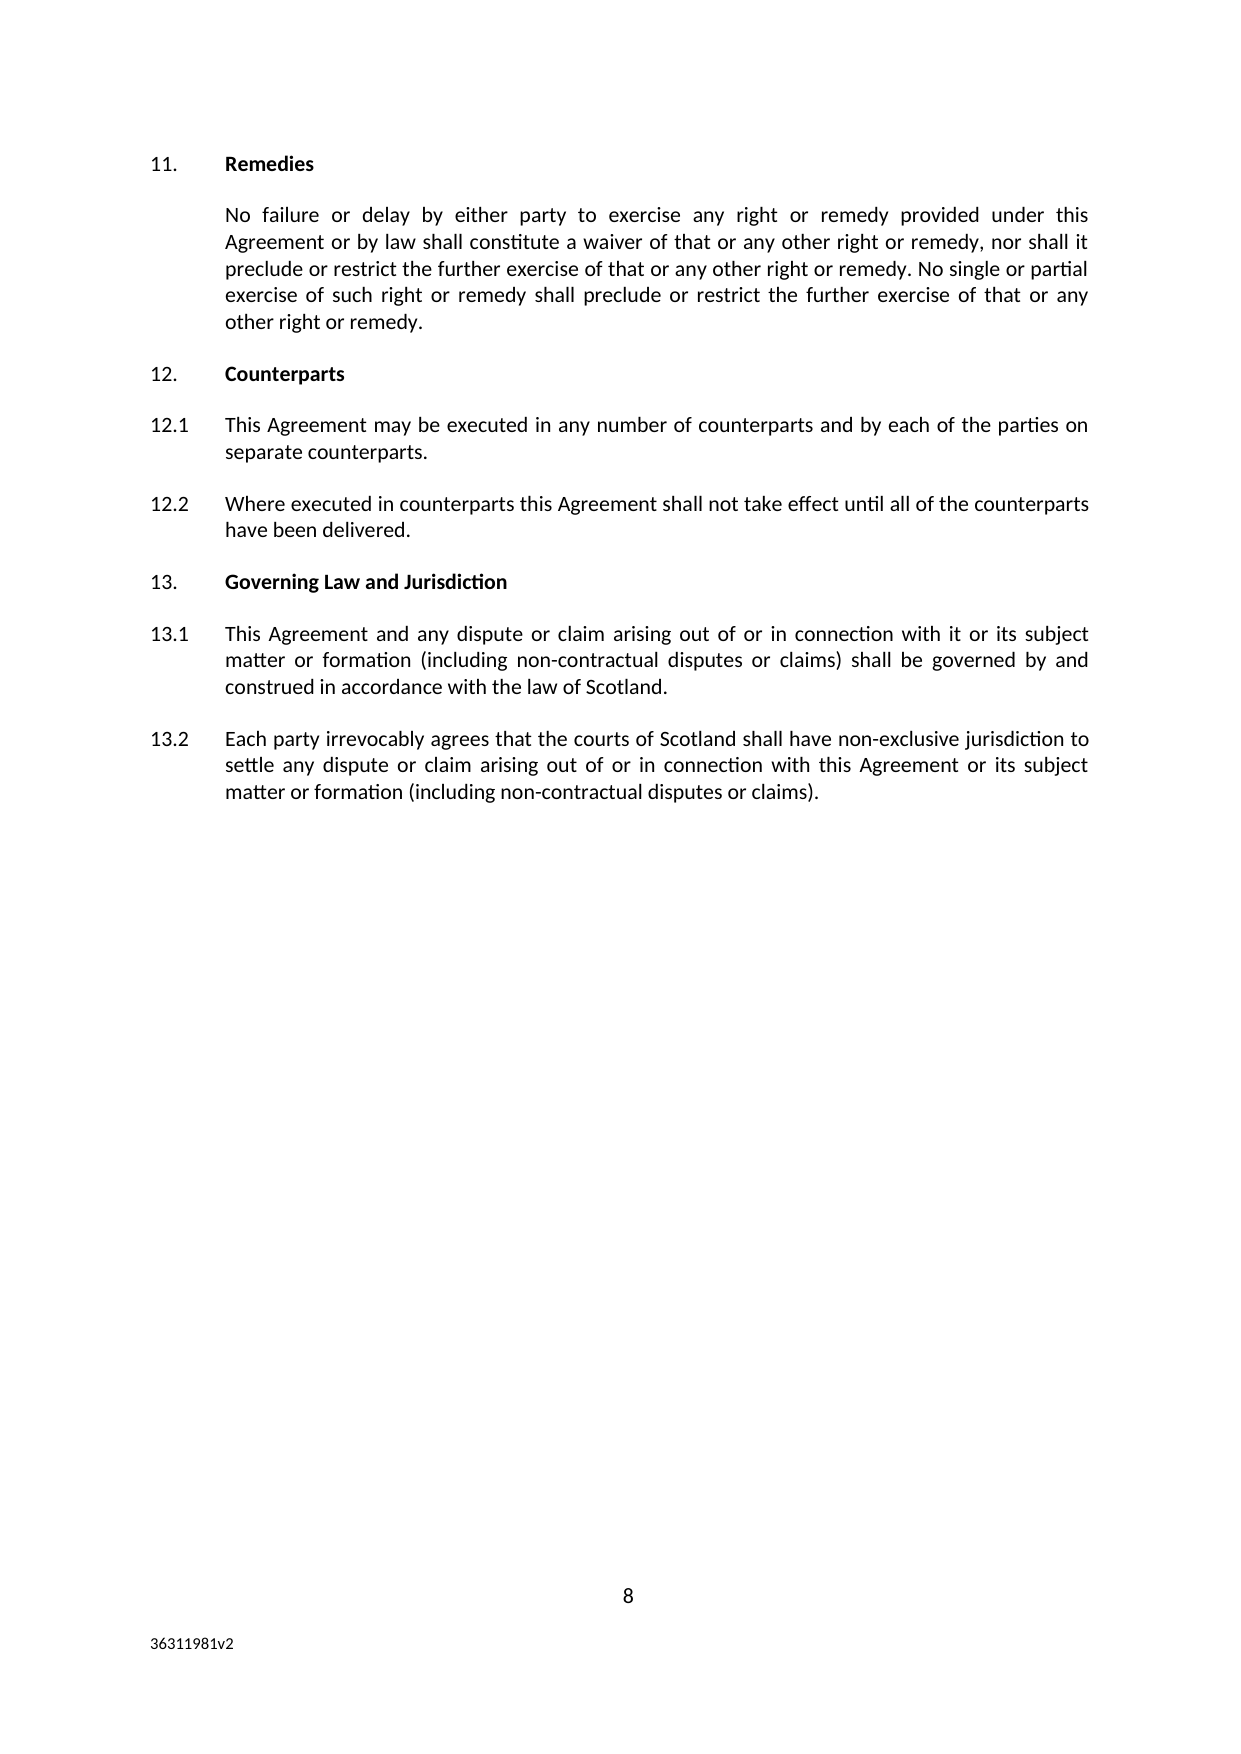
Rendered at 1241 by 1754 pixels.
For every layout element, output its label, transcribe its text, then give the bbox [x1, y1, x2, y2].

subtitle Governing Law and Jurisdiction [150, 568, 1090, 595]
subtitle Counterparts [150, 360, 1090, 387]
subtitle This Agreement and any dispute or claim arising out of or in connection with it or its subject matter or formation (including non-contractual disputes or claims) shall be governed by and construed in accordance with the law of Scotland. [150, 620, 1090, 700]
subtitle Each party irrevocably agrees that the courts of Scotland shall have non-exclusive jurisdiction to settle any dispute or claim arising out of or in connection with this Agreement or its subject matter or formation (including non-contractual disputes or claims). [150, 725, 1090, 805]
subtitle No failure or delay by either party to exercise any right or remedy provided under this Agreement or by law shall constitute a waiver of that or any other right or remedy, nor shall it preclude or restrict the further exercise of that or any other right or remedy. No single or partial exercise of such right or remedy shall preclude or restrict the further exercise of that or any other right or remedy. [225, 202, 1090, 335]
subtitle This Agreement may be executed in any number of counterparts and by each of the parties on separate counterparts. [150, 412, 1090, 465]
subtitle Where executed in counterparts this Agreement shall not take effect until all of the counterparts have been delivered. [150, 490, 1090, 543]
subtitle Remedies [150, 150, 1090, 177]
